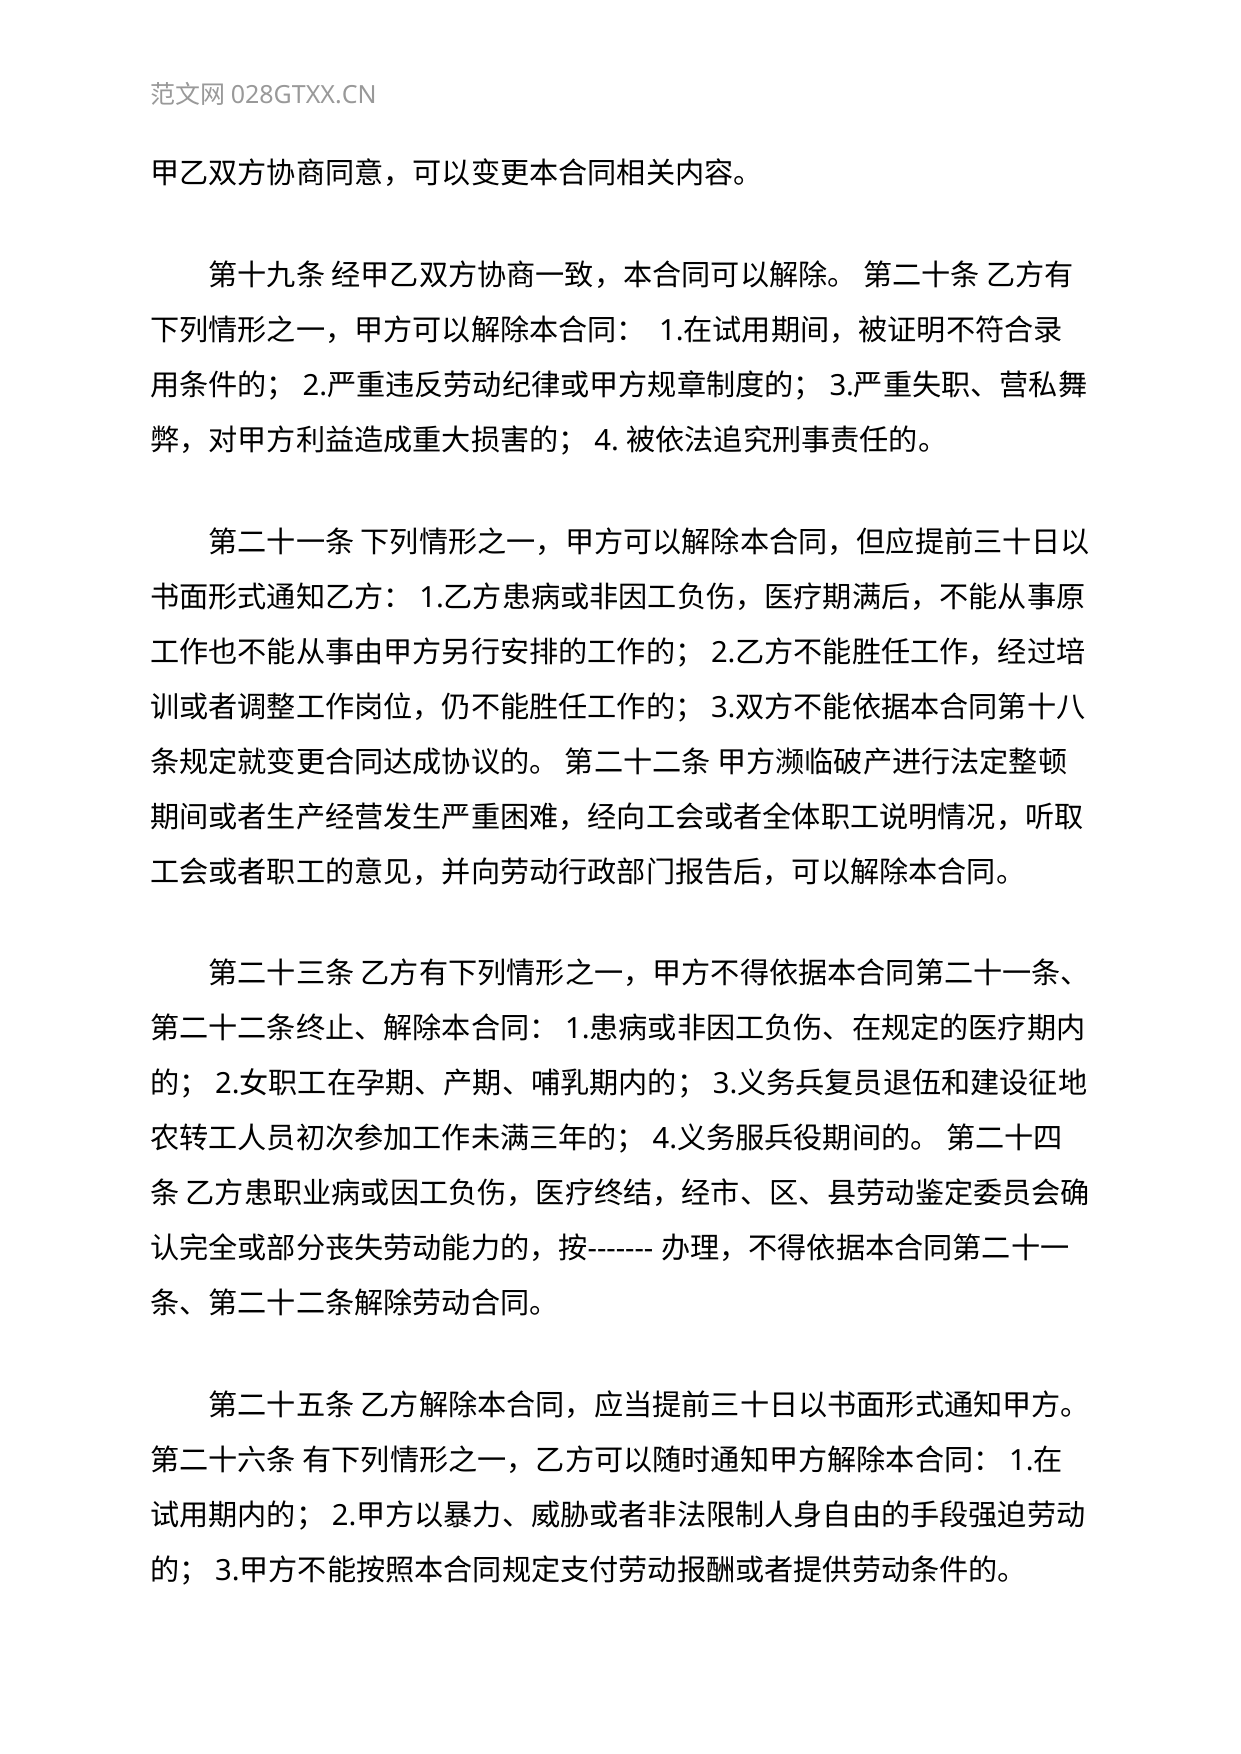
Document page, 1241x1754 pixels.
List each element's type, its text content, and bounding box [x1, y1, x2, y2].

text 第二十一条 下列情形之一，甲方可以解除本合同，但应提前三十日以书面形式通知乙方： 1.乙方患病或非因工负伤，医疗期满后，不能从事原工作也不能从事由甲方另行安排的工作的； 2.乙方不能胜任工作，经过培训或者调整工作岗位，仍不能胜任工作的； 3.双方不能依据本合同第十八条规定就变更合同达成协议的。 第二十二条 甲方濒临破产进行法定整顿期间或者生产经营发生严重困难，经向工会或者全体职工说明情况，听取工会或者职工的意见，并向劳动行政部门报告后，可以解除本合同。 [150, 519, 1090, 891]
text 第二十五条 乙方解除本合同，应当提前三十日以书面形式通知甲方。 第二十六条 有下列情形之一，乙方可以随时通知甲方解除本合同： 1.在试用期内的； 2.甲方以暴力、威胁或者非法限制人身自由的手段强迫劳动的； 3.甲方不能按照本合同规定支付劳动报酬或者提供劳动条件的。 [150, 1382, 1090, 1589]
text 第十九条 经甲乙双方协商一致，本合同可以解除。 第二十条 乙方有下列情形之一，甲方可以解除本合同： 1.在试用期间，被证明不符合录用条件的； 2.严重违反劳动纪律或甲方规章制度的； 3.严重失职、营私舞弊，对甲方利益造成重大损害的； 4. 被依法追究刑事责任的。 [150, 252, 1090, 459]
text 第二十三条 乙方有下列情形之一，甲方不得依据本合同第二十一条、第二十二条终止、解除本合同： 1.患病或非因工负伤、在规定的医疗期内的； 2.女职工在孕期、产期、哺乳期内的； 3.义务兵复员退伍和建设征地农转工人员初次参加工作未满三年的； 4.义务服兵役期间的。 第二十四条 乙方患职业病或因工负伤，医疗终结，经市、区、县劳动鉴定委员会确认完全或部分丧失劳动能力的，按------- 办理，不得依据本合同第二十一条、第二十二条解除劳动合同。 [150, 950, 1090, 1322]
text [150, 150, 1090, 192]
